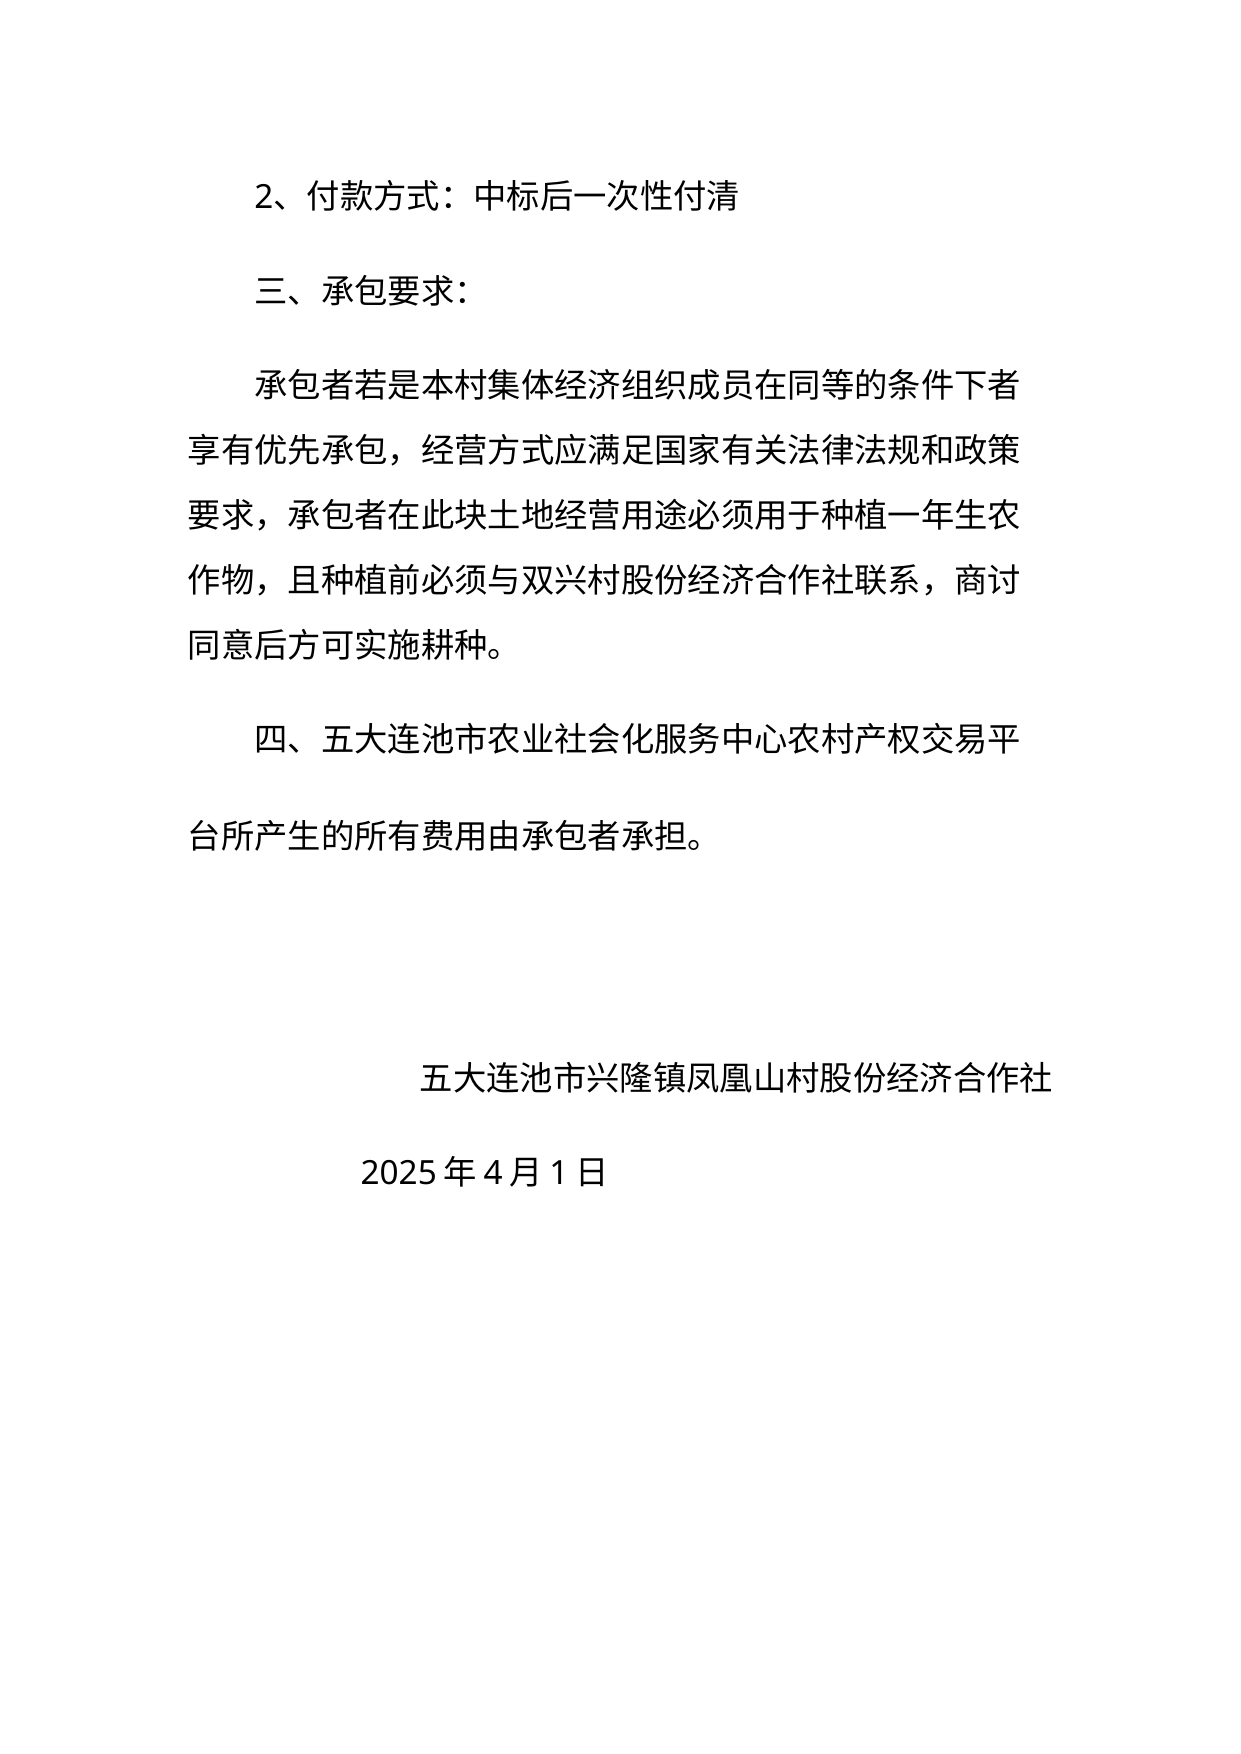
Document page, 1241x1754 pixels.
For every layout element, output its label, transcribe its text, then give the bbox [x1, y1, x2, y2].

text 五大连池市兴隆镇凤凰山村股份经济合作社 [187, 1043, 1053, 1108]
list 四、五大连池市农业社会化服务中心农村产权交易平台所产生的所有费用由承包者承担。 [187, 704, 1053, 867]
text 2025年4月1日 [187, 1138, 1053, 1203]
text 承包者若是本村集体经济组织成员在同等的条件下者享有优先承包，经营方式应满足国家有关法律法规和政策要求，承包者在此块土地经营用途必须用于种植一年生农作物，且种植前必须与双兴村股份经济合作社联系，商讨同意后方可实施耕种。 [187, 350, 1053, 675]
text 三、承包要求： [187, 256, 1053, 321]
text 2、付款方式：中标后一次性付清 [187, 162, 1053, 227]
